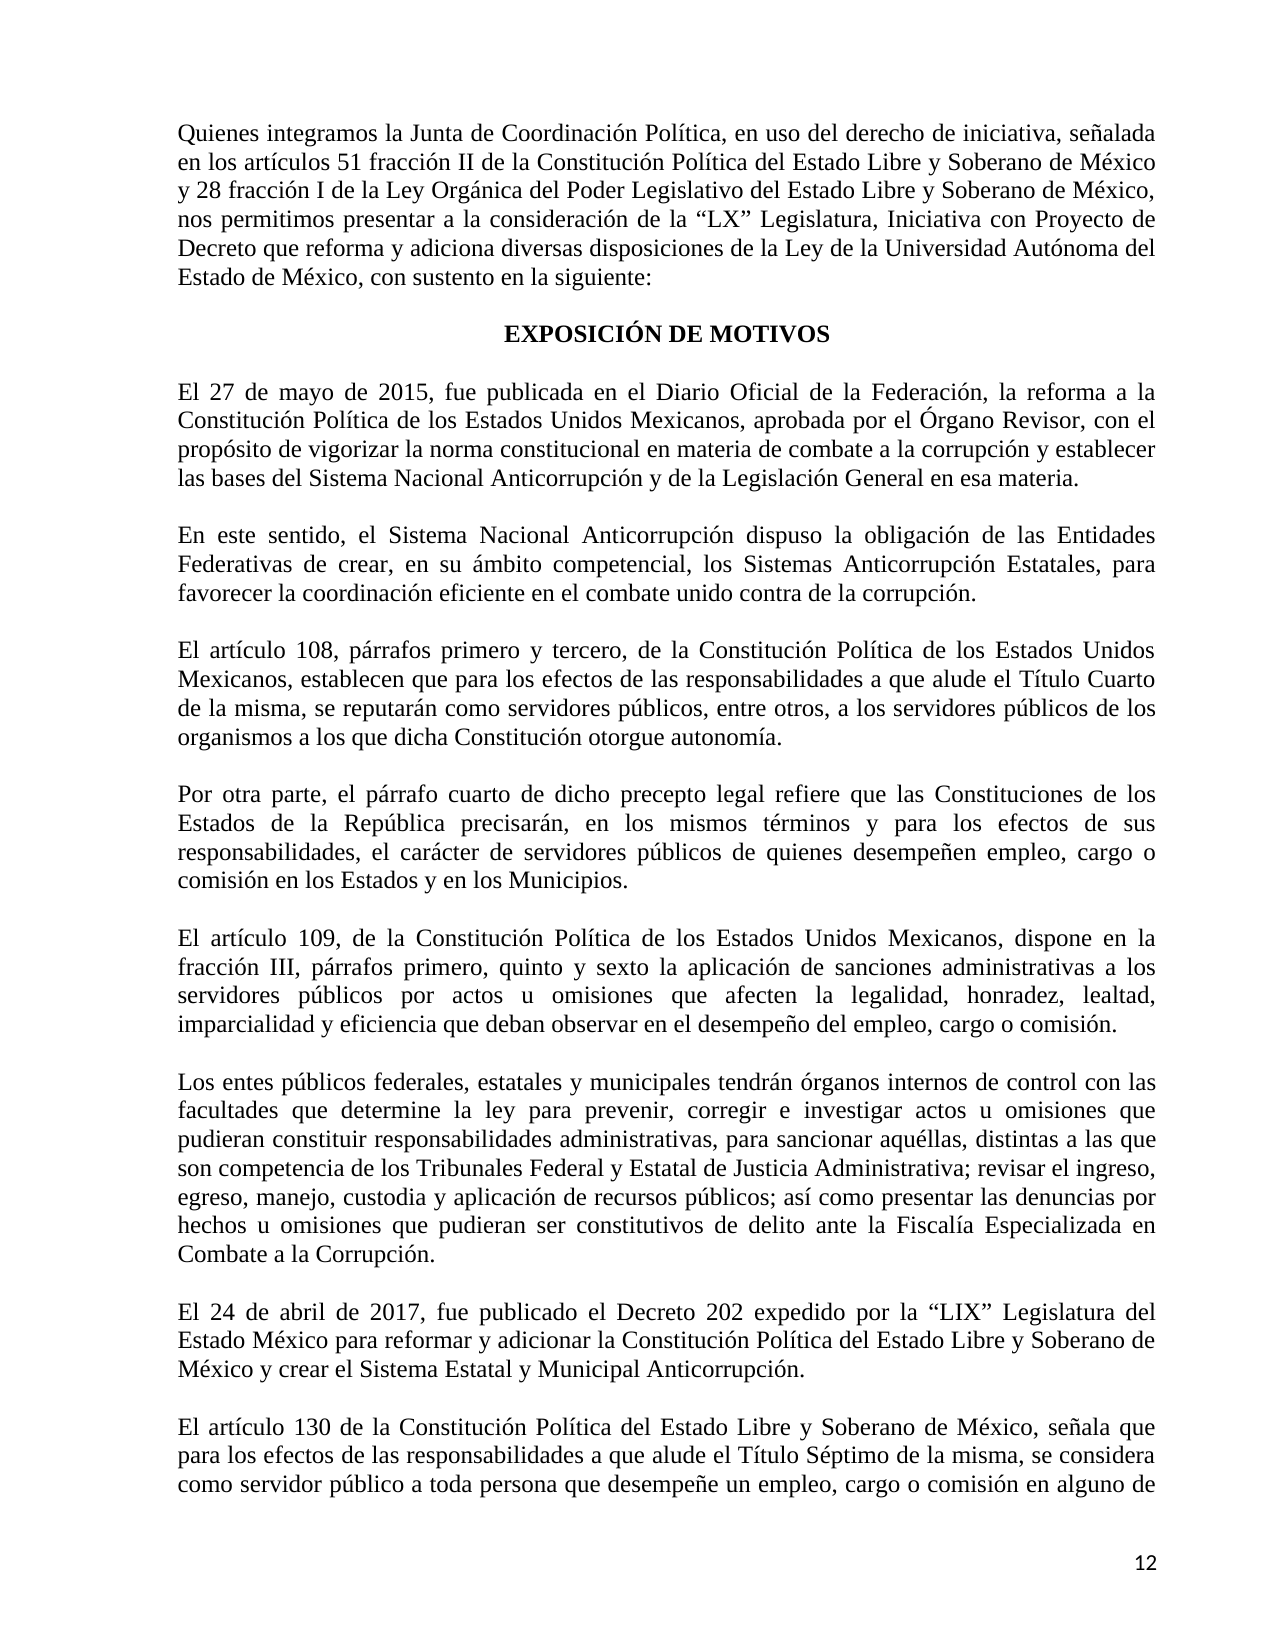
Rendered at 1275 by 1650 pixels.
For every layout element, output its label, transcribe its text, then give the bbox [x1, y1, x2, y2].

text El 24 de abril de 2017, fue publicado el Decreto 202 expedido por la “LIX” Legislatura del Estado México para reformar y adicionar la Constitución Política del Estado Libre y Soberano de México y crear el Sistema Estatal y Municipal Anticorrupción. [177, 1297, 1157, 1383]
text Los entes públicos federales, estatales y municipales tendrán órganos internos de control con las facultades que determine la ley para prevenir, corregir e investigar actos u omisiones que pudieran constituir responsabilidades administrativas, para sancionar aquéllas, distintas a las que son competencia de los Tribunales Federal y Estatal de Justicia Administrativa; revisar el ingreso, egreso, manejo, custodia y aplicación de recursos públicos; así como presentar las denuncias por hechos u omisiones que pudieran ser constitutivos de delito ante la Fiscalía Especializada en Combate a la Corrupción. [177, 1067, 1157, 1268]
text Por otra parte, el párrafo cuarto de dicho precepto legal refiere que las Constituciones de los Estados de la República precisarán, en los mismos términos y para los efectos de sus responsabilidades, el carácter de servidores públicos de quienes desempeñen empleo, cargo o comisión en los Estados y en los Municipios. [177, 779, 1157, 894]
text El artículo 108, párrafos primero y tercero, de la Constitución Política de los Estados Unidos Mexicanos, establecen que para los efectos de las responsabilidades a que alude el Título Cuarto de la misma, se reputarán como servidores públicos, entre otros, a los servidores públicos de los organismos a los que dicha Constitución otorgue autonomía. [177, 636, 1157, 751]
text EXPOSICIÓN DE MOTIVOS [177, 319, 1157, 348]
text Quienes integramos la Junta de Coordinación Política, en uso del derecho de iniciativa, señalada en los artículos 51 fracción II de la Constitución Política del Estado Libre y Soberano de México y 28 fracción I de la Ley Orgánica del Poder Legislativo del Estado Libre y Soberano de México, nos permitimos presentar a la consideración de la “LX” Legislatura, Iniciativa con Proyecto de Decreto que reforma y adiciona diversas disposiciones de la Ley de la Universidad Autónoma del Estado de México, con sustento en la siguiente: [177, 118, 1157, 291]
text En este sentido, el Sistema Nacional Anticorrupción dispuso la obligación de las Entidades Federativas de crear, en su ámbito competencial, los Sistemas Anticorrupción Estatales, para favorecer la coordinación eficiente en el combate unido contra de la corrupción. [177, 521, 1157, 607]
text El artículo 109, de la Constitución Política de los Estados Unidos Mexicanos, dispone en la fracción III, párrafos primero, quinto y sexto la aplicación de sanciones administrativas a los servidores públicos por actos u omisiones que afecten la legalidad, honradez, lealtad, imparcialidad y eficiencia que deban observar en el desempeño del empleo, cargo o comisión. [177, 923, 1157, 1038]
text El 27 de mayo de 2015, fue publicada en el Diario Oficial de la Federación, la reforma a la Constitución Política de los Estados Unidos Mexicanos, aprobada por el Órgano Revisor, con el propósito de vigorizar la norma constitucional en materia de combate a la corrupción y establecer las bases del Sistema Nacional Anticorrupción y de la Legislación General en esa materia. [177, 377, 1157, 492]
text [177, 1412, 1157, 1498]
